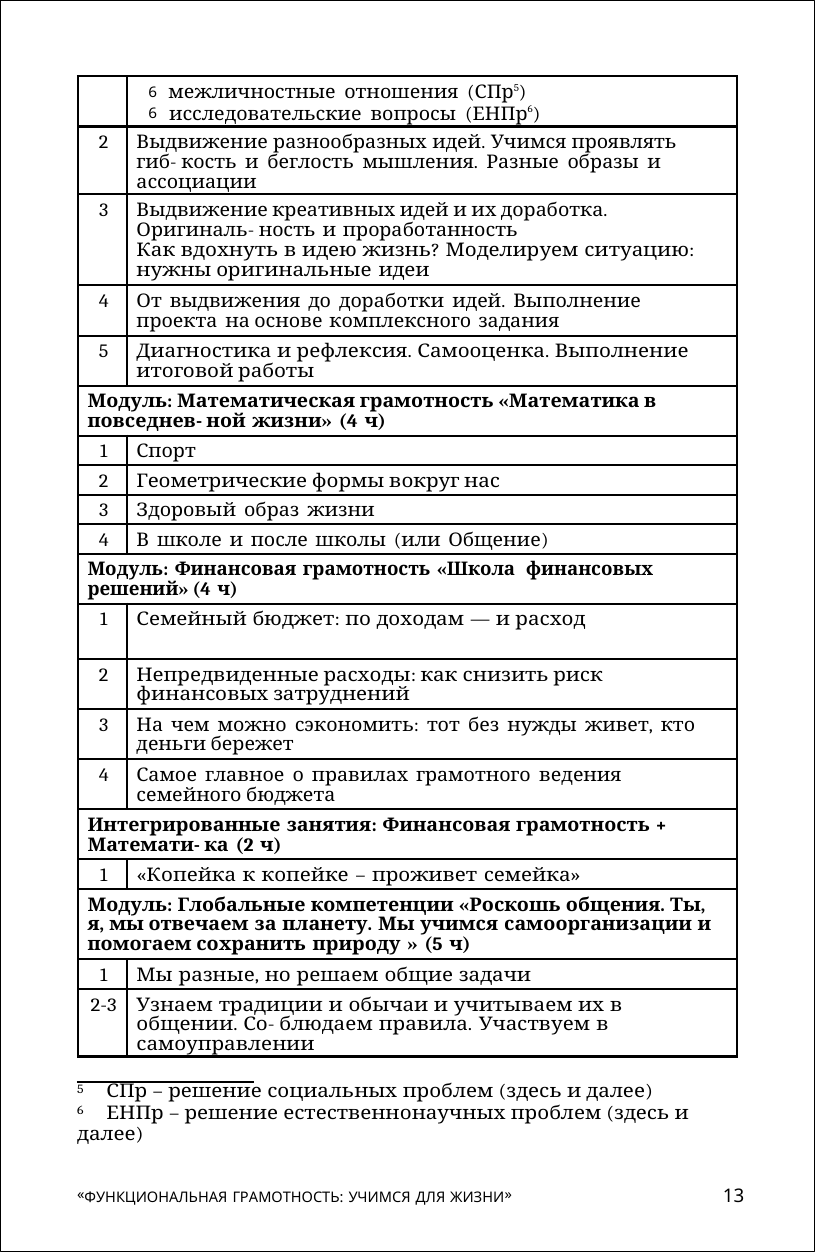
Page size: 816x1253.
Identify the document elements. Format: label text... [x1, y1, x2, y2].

table_header 6 межличностные отношения (СПр5) 6 исследовательские вопросы (ЕНПр6) [128, 77, 736, 125]
table_cell 5 [79, 337, 126, 384]
table_cell Непредвиденные расходы: как снизить риск финансовых затруднений [128, 660, 736, 708]
table_cell 2 [79, 466, 126, 493]
text 6 ЕНПр – решение естественнонаучных проблем (здесь и далее) [77, 1102, 755, 1145]
table_cell От выдвижения до доработки идей. Выполнение проекта на основе комплексного задания [128, 286, 736, 334]
table_cell Спорт [128, 437, 736, 464]
table_cell Выдвижение креативных идей и их доработка. Оригиналь- ность и проработанность Как вдохнуть в идею жизнь? Моделируем ситуацию: нужны оригинальные идеи [128, 195, 736, 284]
table_cell 3 [79, 195, 126, 284]
table_cell 3 [79, 496, 126, 523]
table_cell Модуль: Математическая грамотность «Математика в повседнев- ной жизни» (4 ч) [79, 387, 736, 434]
table_cell Мы разные, но решаем общие задачи [128, 960, 736, 988]
table_cell Геометрические формы вокруг нас [128, 466, 736, 493]
table_cell 2 [79, 128, 126, 193]
table_cell Интегрированные занятия: Финансовая грамотность + Математи- ка (2 ч) [79, 810, 736, 858]
table_cell 1 [79, 960, 126, 988]
table_cell На чем можно сэкономить: тот без нужды живет, кто деньги бережет [128, 710, 736, 758]
table_cell Здоровый образ жизни [128, 496, 736, 523]
table_cell 2 [79, 660, 126, 708]
table_cell «Копейка к копейке – проживет семейка» [128, 860, 736, 887]
table_cell В школе и после школы (или Общение) [128, 525, 736, 552]
table_cell 4 [79, 760, 126, 808]
table_cell Семейный бюджет: по доходам — и расход [128, 605, 736, 658]
table_cell 3 [79, 710, 126, 758]
table_cell 1 [79, 860, 126, 887]
table_cell 2-3 [79, 990, 126, 1055]
table_cell Узнаем традиции и обычаи и учитываем их в общении. Со- блюдаем правила. Участвуем в самоуправлении [128, 990, 736, 1055]
table_cell Модуль: Финансовая грамотность «Школа финансовых решений» (4 ч) [79, 555, 736, 602]
table_cell Модуль: Глобальные компетенции «Роскошь общения. Ты, я, мы отвечаем за планету. Мы учимся самоорганизации и помогаем сохранить природу » (5 ч) [79, 890, 736, 958]
table_header [79, 77, 126, 125]
table_cell 1 [79, 437, 126, 464]
table_cell Выдвижение разнообразных идей. Учимся проявлять гиб- кость и беглость мышления. Разные образы и ассоциации [128, 128, 736, 193]
text 5 СПр – решение социальных проблем (здесь и далее) [77, 1081, 755, 1102]
table_cell 4 [79, 525, 126, 552]
table_cell 1 [79, 605, 126, 658]
table_cell Диагностика и рефлексия. Самооценка. Выполнение итоговой работы [128, 337, 736, 384]
table_cell Самое главное о правилах грамотного ведения семейного бюджета [128, 760, 736, 808]
text «ФУНКЦИОНАЛЬНАЯ ГРАМОТНОСТЬ: УЧИМСЯ ДЛЯ ЖИЗНИ» 13 [77, 1182, 755, 1208]
table_cell 4 [79, 286, 126, 334]
